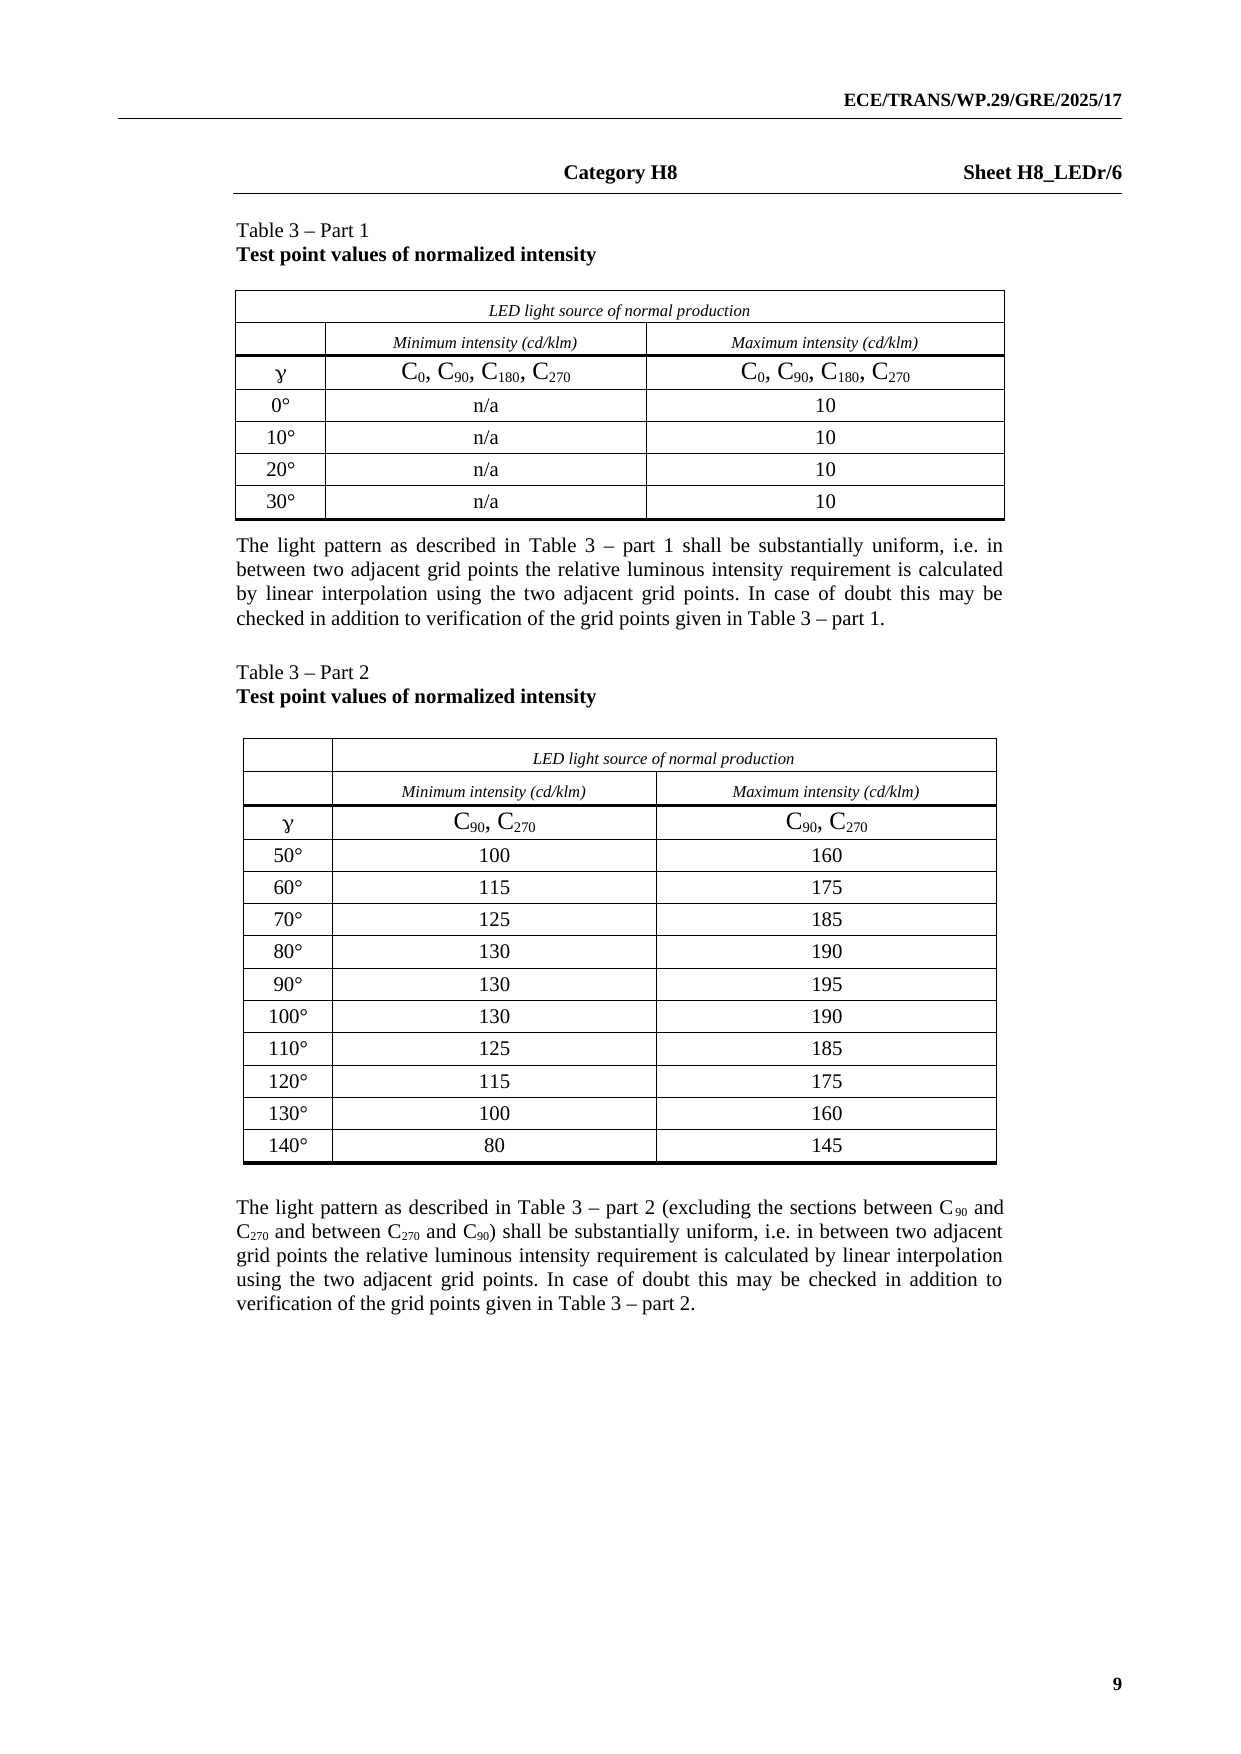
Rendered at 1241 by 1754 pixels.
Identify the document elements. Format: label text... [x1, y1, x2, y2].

table_cell  [244, 807, 332, 838]
table_cell Maximum intensity (cd/klm) [657, 772, 996, 804]
table_cell [236, 323, 325, 354]
table_cell C90, C270 [657, 807, 996, 838]
table_cell n/a [326, 454, 646, 485]
table_cell 80° [244, 936, 332, 968]
table_cell 115 [333, 1066, 656, 1097]
table_cell 100° [244, 1001, 332, 1032]
table_cell 130 [333, 936, 656, 968]
table_header [244, 739, 332, 771]
table_cell 70° [244, 904, 332, 935]
text Category H8 Sheet H8_LEDr/6 [233, 160, 1122, 193]
table_cell 160 [657, 840, 996, 871]
table_cell 10 [647, 390, 1004, 421]
table_cell 10 [647, 486, 1004, 518]
table_cell 120° [244, 1066, 332, 1097]
table_cell 145 [657, 1130, 996, 1161]
table_cell 130 [333, 1001, 656, 1032]
text Table 3 – Part 1 [236, 218, 1122, 242]
text Table 3 – Part 2 [236, 660, 1122, 684]
table_cell 175 [657, 872, 996, 903]
table_cell n/a [326, 486, 646, 518]
table_cell 185 [657, 1033, 996, 1064]
table_cell 160 [657, 1098, 996, 1129]
text Test point values of normalized intensity [236, 242, 1122, 266]
table_cell Minimum intensity (cd/klm) [333, 772, 656, 804]
table_cell  [236, 357, 325, 388]
table_cell [244, 772, 332, 804]
table_cell 130° [244, 1098, 332, 1129]
table_cell 125 [333, 1033, 656, 1064]
text The light pattern as described in Table 3 – part 1 shall be substantially uniform, i.e. in between two adjacent grid points the relative luminous intensity requirement is calculated by linear interpolation using the two adjacent grid points. In case of doubt this may be checked in addition to verification of the grid points given in Table 3 – part 1. [236, 533, 1004, 629]
table_cell 195 [657, 969, 996, 1000]
table_cell C0, C90, C180, C270 [326, 357, 646, 388]
table_cell 10 [647, 422, 1004, 453]
table_cell 10 [647, 454, 1004, 485]
table_cell 130 [333, 969, 656, 1000]
table_cell 190 [657, 1001, 996, 1032]
table_cell 20° [236, 454, 325, 485]
table_cell 100 [333, 840, 656, 871]
table_header LED light source of normal production [236, 291, 1004, 322]
table_cell 60° [244, 872, 332, 903]
table_cell 0° [236, 390, 325, 421]
text The light pattern as described in Table 3 – part 2 (excluding the sections between C90 and C270 and between C270 and C90) shall be substantially uniform, i.e. in between two adjacent grid points the relative luminous intensity requirement is calculated by linear interpolation using the two adjacent grid points. In case of doubt this may be checked in addition to verification of the grid points given in Table 3 – part 2. [236, 1195, 1004, 1315]
table_cell C0, C90, C180, C270 [647, 357, 1004, 388]
table_cell 110° [244, 1033, 332, 1064]
table_cell 100 [333, 1098, 656, 1129]
table_cell 90° [244, 969, 332, 1000]
table_cell 140° [244, 1130, 332, 1161]
table_cell Maximum intensity (cd/klm) [647, 323, 1004, 354]
text Test point values of normalized intensity [236, 684, 1122, 708]
table_cell n/a [326, 422, 646, 453]
table_cell 175 [657, 1066, 996, 1097]
table_cell C90, C270 [333, 807, 656, 838]
table_cell 125 [333, 904, 656, 935]
table_header LED light source of normal production [333, 739, 996, 771]
table_cell 50° [244, 840, 332, 871]
table_cell 190 [657, 936, 996, 968]
table_cell 80 [333, 1130, 656, 1161]
table_cell 30° [236, 486, 325, 518]
table_cell 10° [236, 422, 325, 453]
table_cell n/a [326, 390, 646, 421]
table_cell 115 [333, 872, 656, 903]
table_cell 185 [657, 904, 996, 935]
table_cell Minimum intensity (cd/klm) [326, 323, 646, 354]
